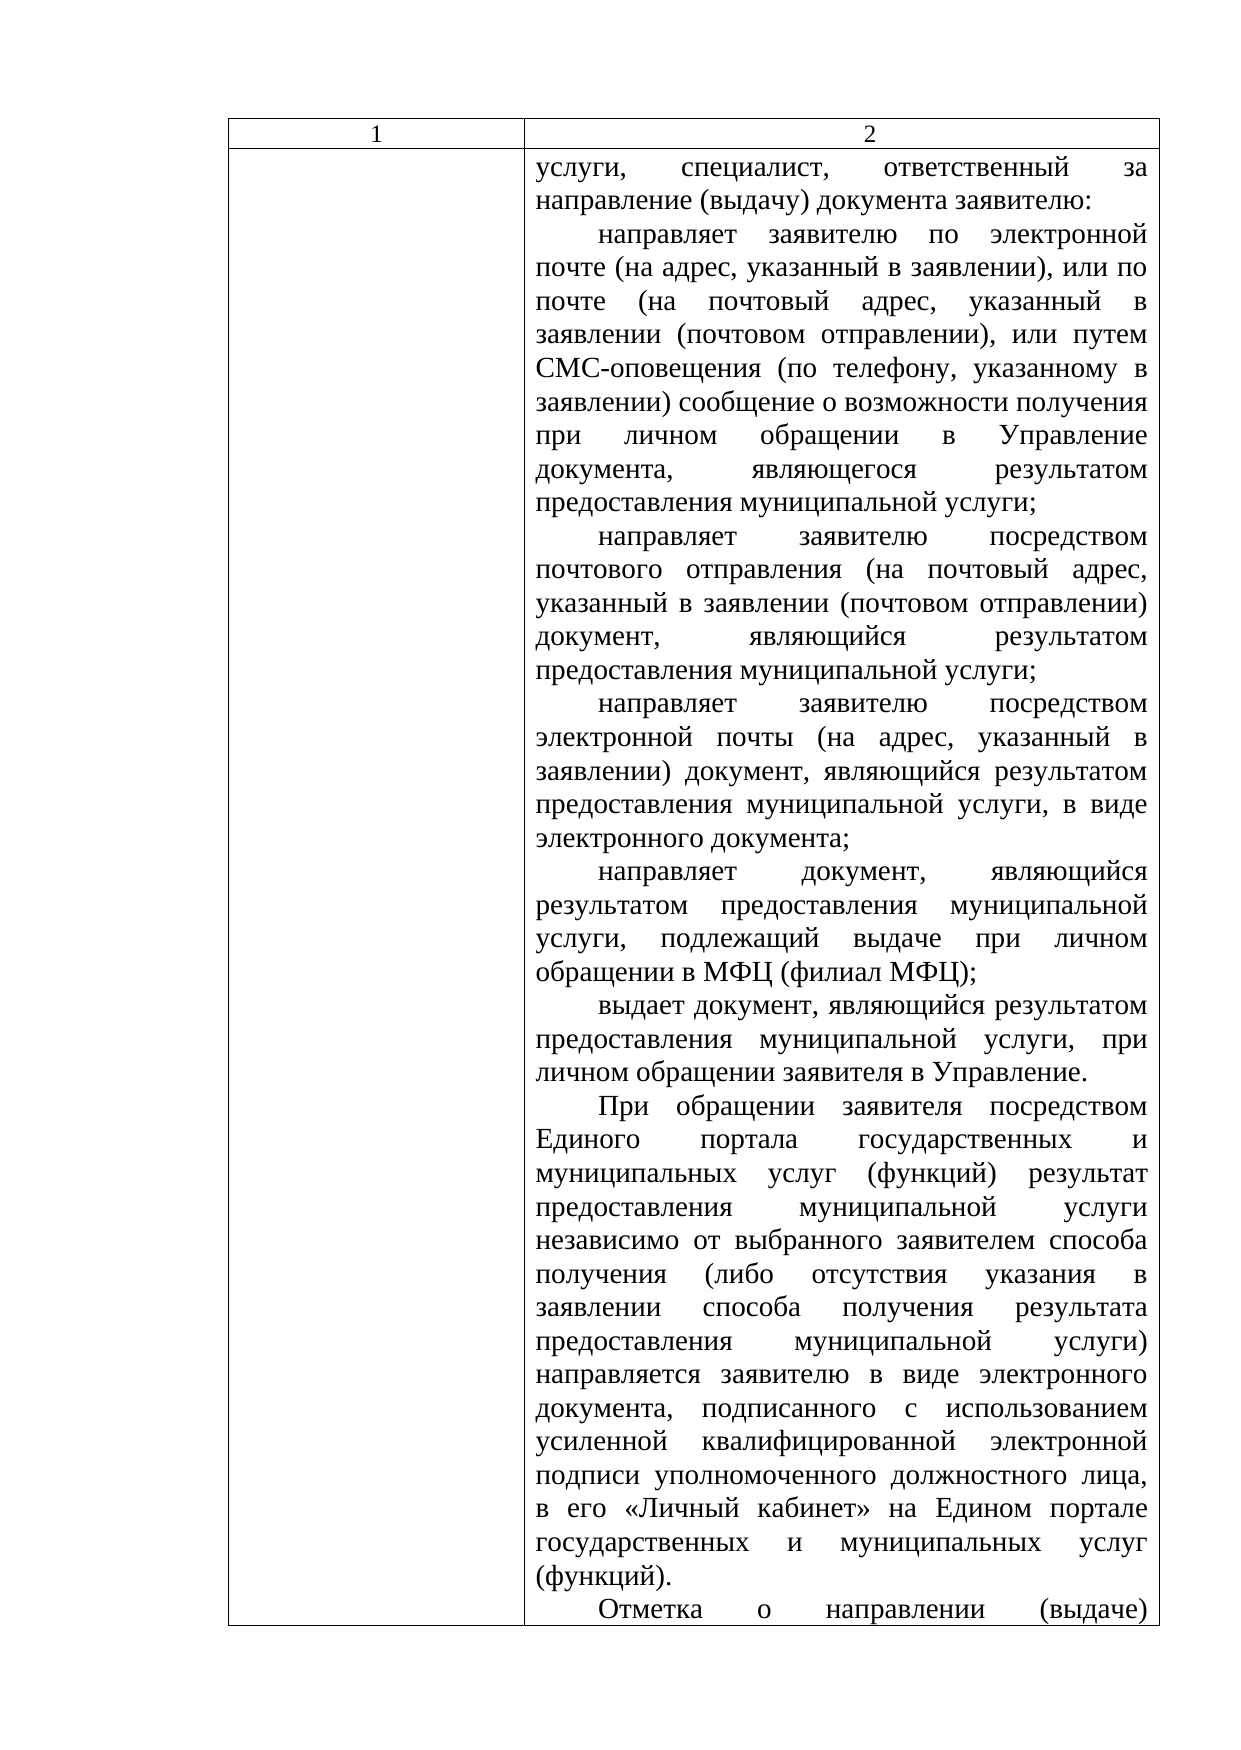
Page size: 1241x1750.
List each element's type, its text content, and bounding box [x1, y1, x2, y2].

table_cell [229, 149, 524, 1625]
table_header 2 [525, 119, 1159, 148]
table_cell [525, 149, 1159, 1625]
table_header 1 [229, 119, 524, 148]
